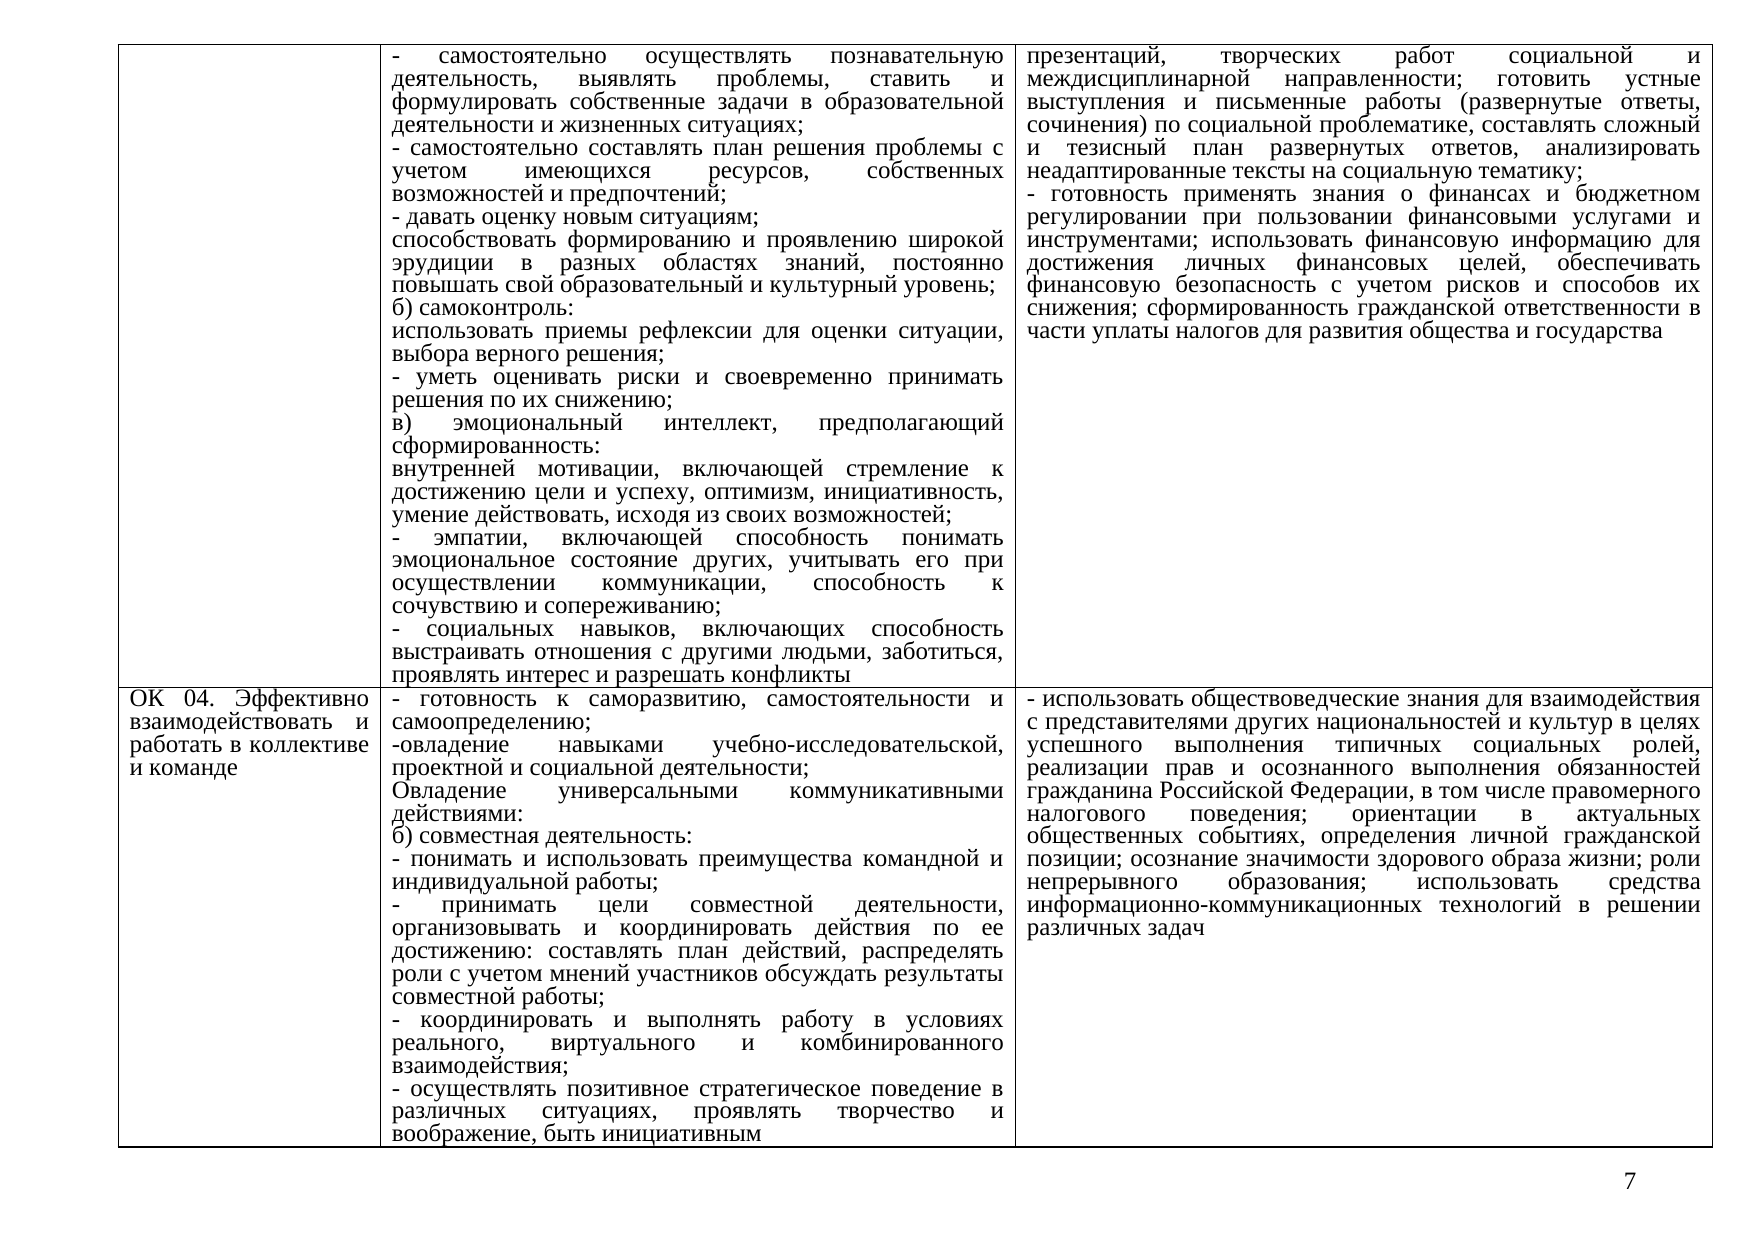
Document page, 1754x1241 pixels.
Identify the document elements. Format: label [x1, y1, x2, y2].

table_cell [1016, 688, 1712, 1146]
table_cell [1016, 45, 1712, 687]
table_cell [119, 45, 380, 687]
table_cell [119, 688, 380, 1146]
table_cell [381, 688, 1015, 1146]
table_cell [381, 45, 1015, 687]
